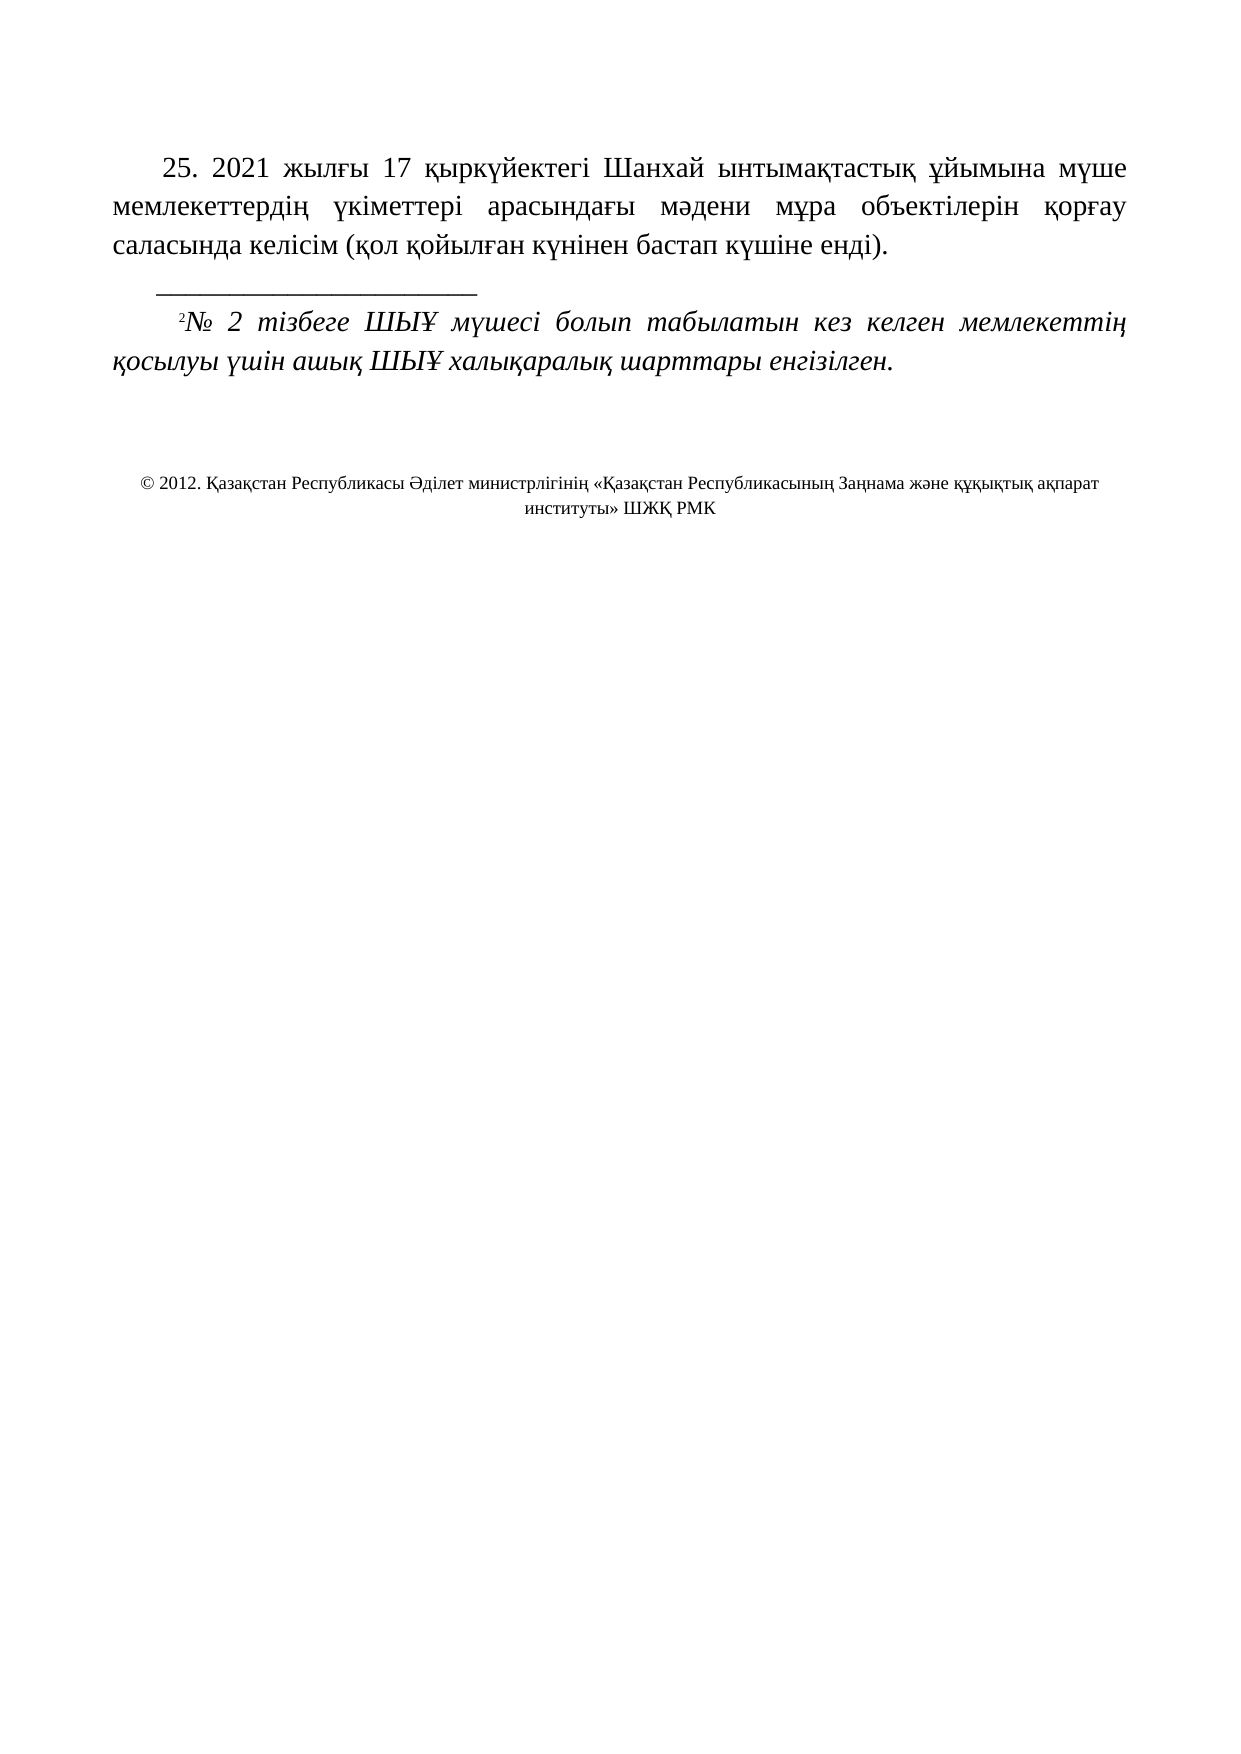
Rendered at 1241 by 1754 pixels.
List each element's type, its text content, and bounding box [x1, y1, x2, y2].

text 25. 2021 жылғы 17 қыркүйектегі Шанхай ынтымақтастық ұйымына мүше мемлекеттердің үкіметтері арасындағы мәдени мұра объектілерін қорғау саласында келісім (қол қойылған күнінен бастап күшіне енді). [112, 150, 1128, 261]
text ______________________ [112, 266, 1128, 299]
text © 2012. Қазақстан Республикасы Әділет министрлігінің «Қазақстан Республикасының Заңнама және құқықтық ақпарат институты» ШЖҚ РМК [112, 472, 1128, 518]
text 2№ 2 тізбеге ШЫҰ мүшесі болып табылатын кез келген мемлекеттің қосылуы үшін ашық ШЫҰ халықаралық шарттары енгізілген. [112, 304, 1128, 376]
